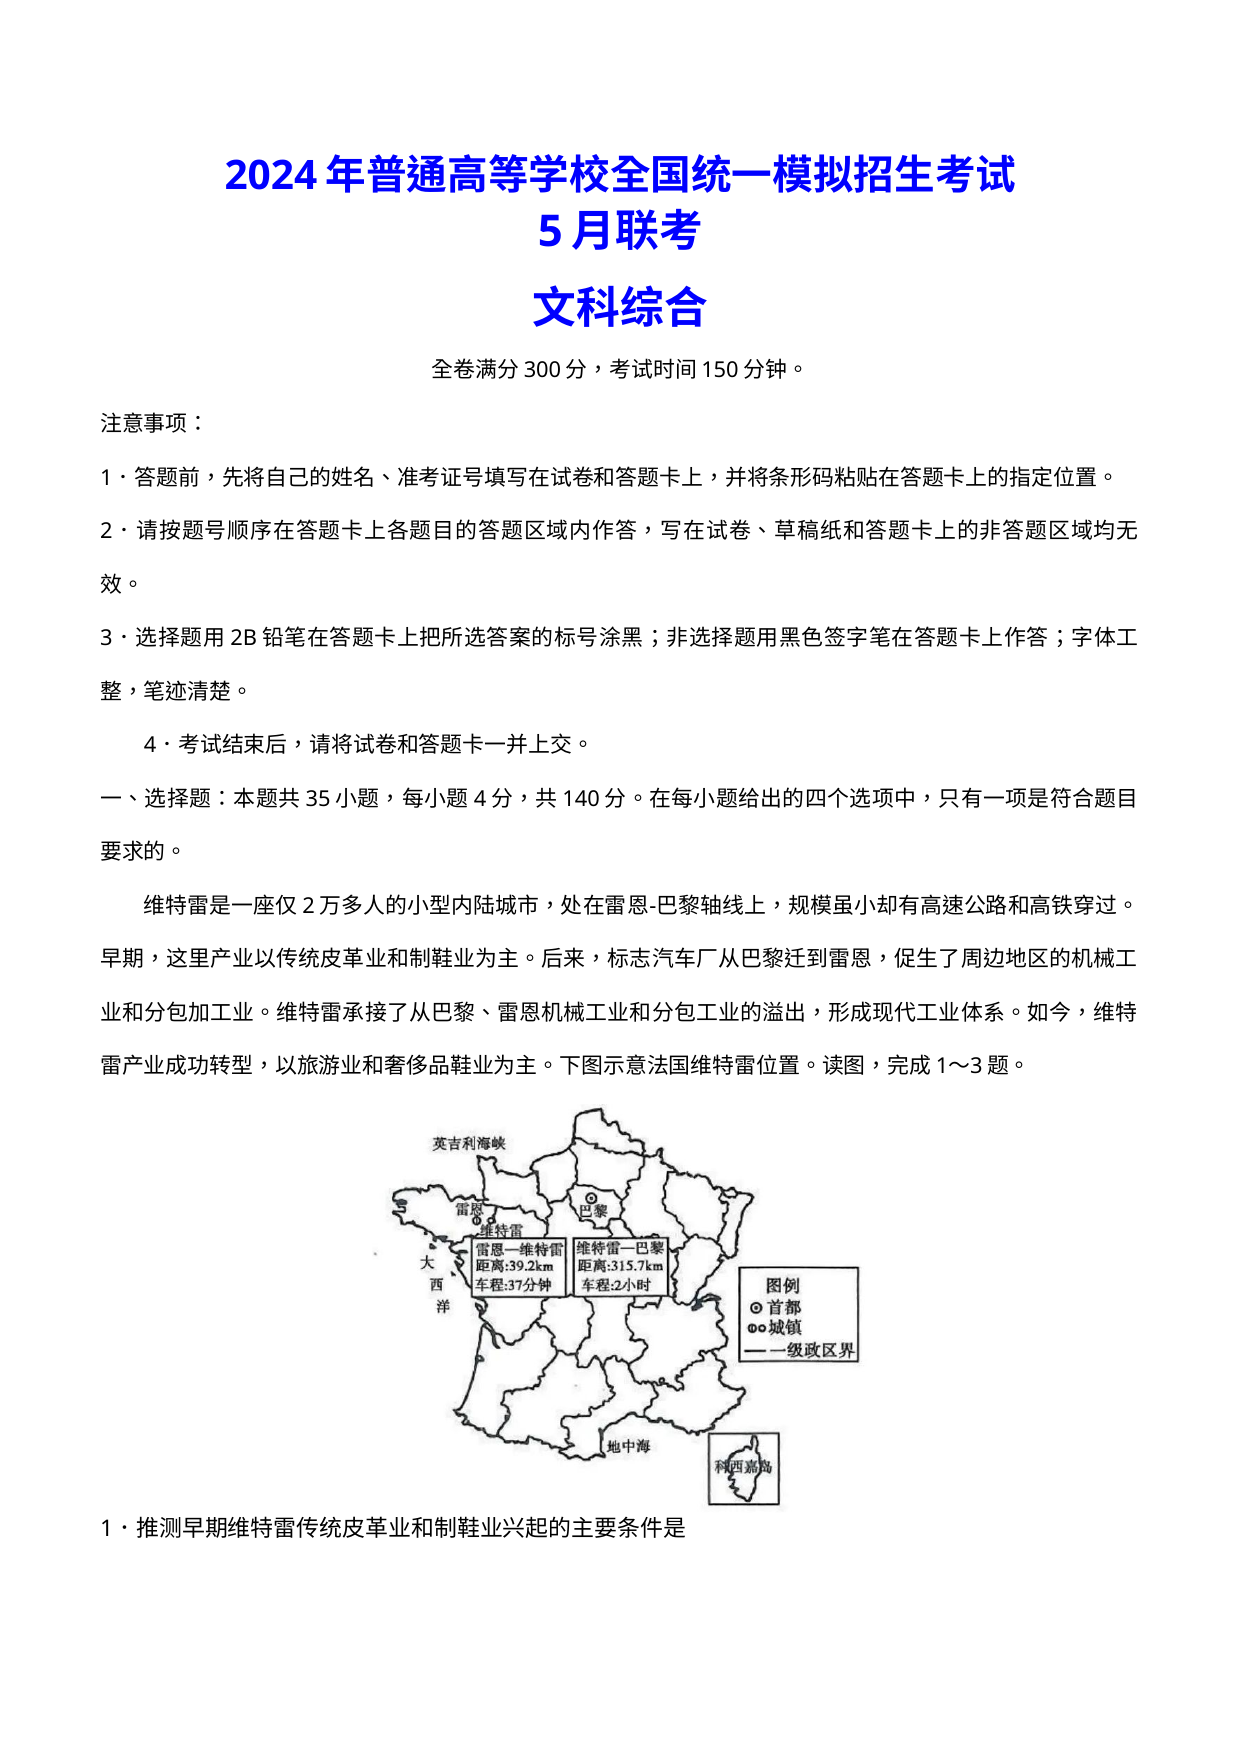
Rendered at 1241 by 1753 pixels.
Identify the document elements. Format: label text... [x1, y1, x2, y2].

text 注意事项： [100, 408, 1140, 438]
text 文科综合 [100, 277, 1140, 337]
picture [372, 1104, 868, 1513]
text 维特雷是一座仅2万多人的小型内陆城市，处在雷恩-巴黎轴线上，规模虽小却有高速公路和高铁穿过。早期，这里产业以传统皮革业和制鞋业为主。后来，标志汽车厂从巴黎迁到雷恩，促生了周边地区的机械工业和分包加工业。维特雷承接了从巴黎、雷恩机械工业和分包工业的溢出，形成现代工业体系。如今，维特雷产业成功转型，以旅游业和奢侈品鞋业为主。下图示意法国维特雷位置。读图，完成1～3题。 [100, 890, 1140, 1080]
text 3．选择题用2B铅笔在答题卡上把所选答案的标号涂黑；非选择题用黑色签字笔在答题卡上作答；字体工整，笔迹清楚。 [100, 622, 1140, 706]
text 全卷满分300分，考试时间150分钟。 [100, 354, 1140, 384]
text 4．考试结束后，请将试卷和答题卡一并上交。 [100, 729, 1140, 759]
text 2024年普通高等学校全国统一模拟招生考试 [100, 150, 1140, 200]
text 1．答题前，先将自己的姓名、准考证号填写在试卷和答题卡上，并将条形码粘贴在答题卡上的指定位置。 [100, 462, 1140, 491]
text 一、选择题：本题共35小题，每小题4分，共140分。在每小题给出的四个选项中，只有一项是符合题目要求的。 [100, 783, 1140, 866]
text 5月联考 [100, 200, 1140, 259]
text 1．推测早期维特雷传统皮革业和制鞋业兴起的主要条件是 [100, 1512, 1140, 1544]
text 2．请按题号顺序在答题卡上各题目的答题区域内作答，写在试卷、草稿纸和答题卡上的非答题区域均无效。 [100, 515, 1140, 598]
